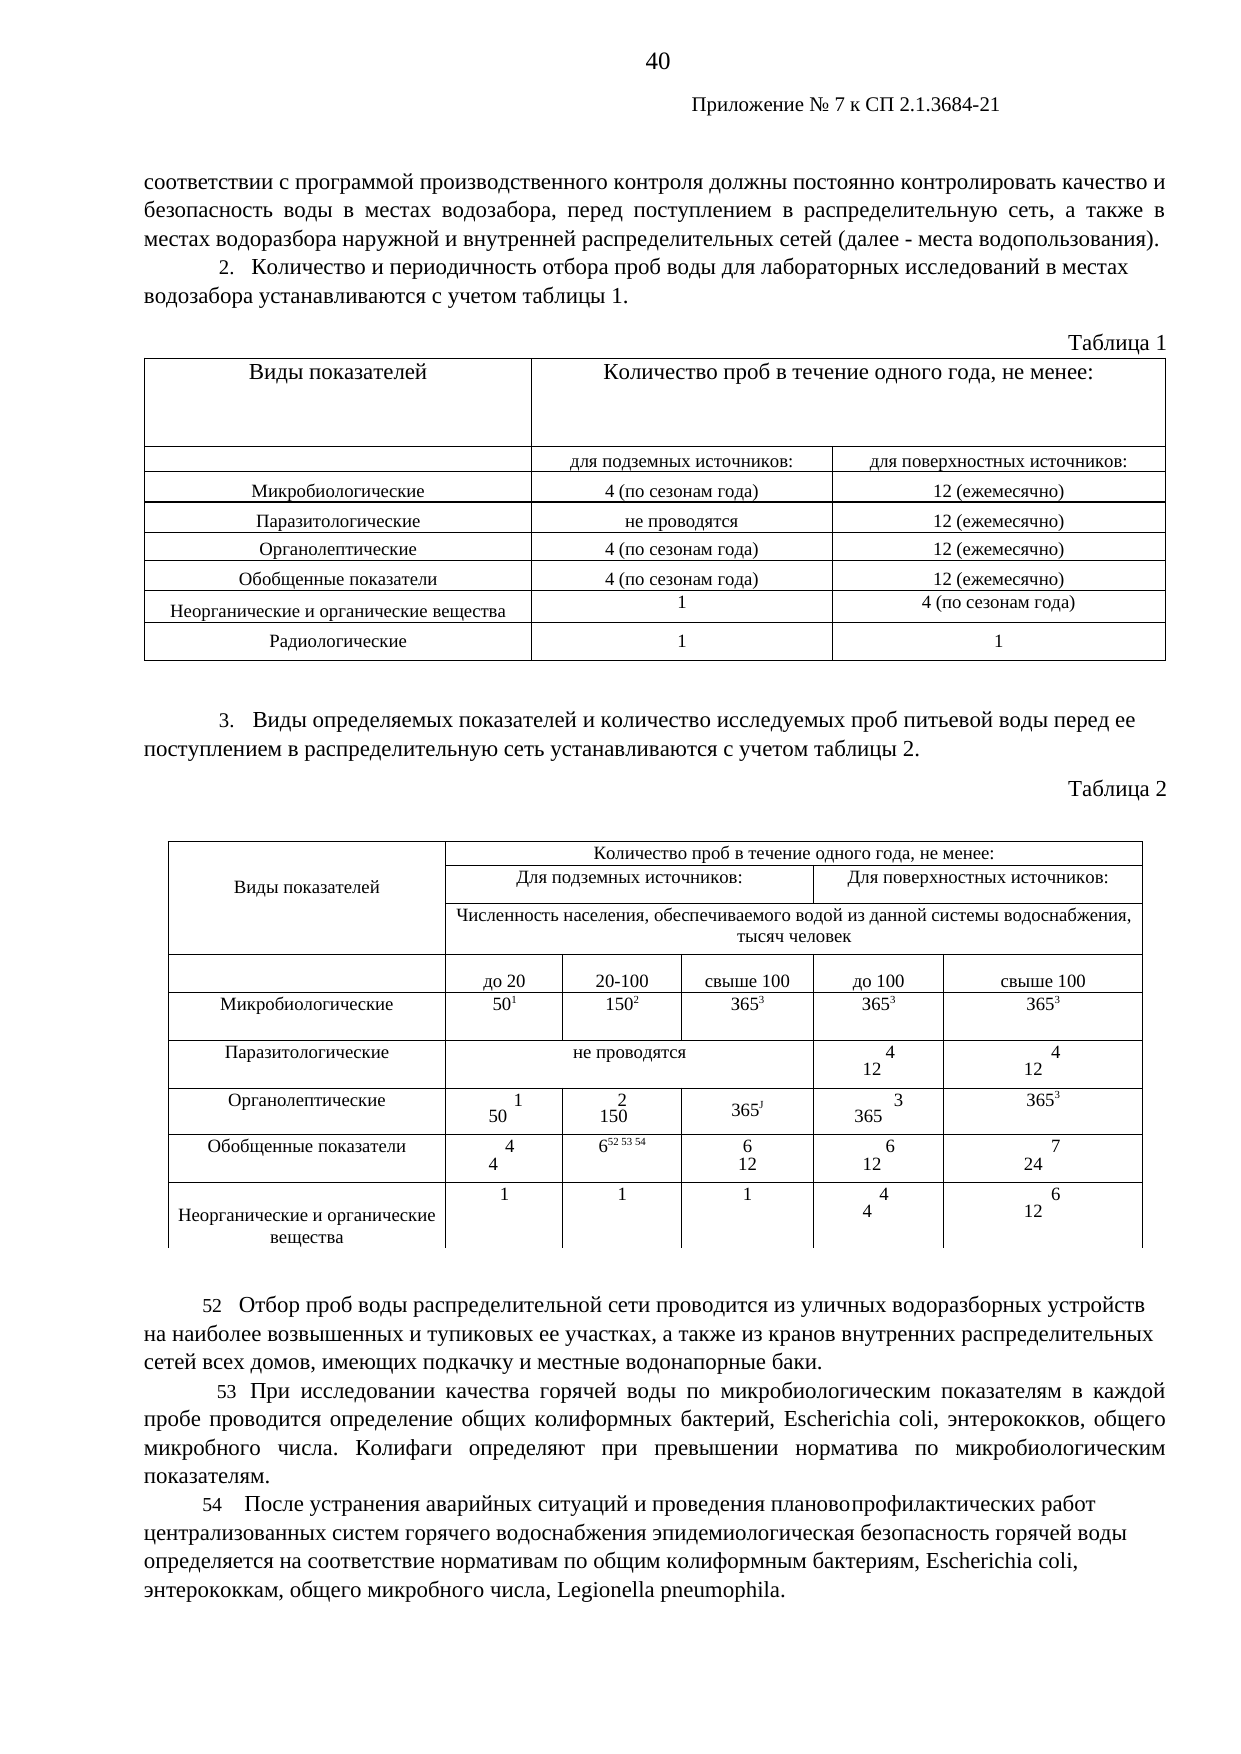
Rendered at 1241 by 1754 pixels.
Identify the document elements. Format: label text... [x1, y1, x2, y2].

table_cell Микробиологические [169, 993, 445, 1040]
text Таблица 1 [144, 329, 1167, 355]
table_header Виды показателей [169, 842, 445, 954]
list Количество и периодичность отбора проб воды для лабораторных исследований в местах водозабора устанавливаются с учетом таблицы 1. [144, 253, 1167, 308]
table_header Количество проб в течение одного года, не менее: [532, 359, 1165, 446]
table_cell 6 12 [814, 1135, 943, 1182]
table_cell Обобщенные показатели [145, 561, 531, 590]
list Виды определяемых показателей и количество исследуемых проб питьевой воды перед ее поступлением в распределительную сеть устанавливаются с учетом таблицы 2. [144, 706, 1167, 762]
table_cell Органолептические [169, 1089, 445, 1134]
table_cell свыше 100 [944, 955, 1142, 992]
table_header Виды показателей [145, 359, 531, 446]
table_cell Микробиологические [145, 472, 531, 501]
table_cell 4 (по сезонам года) [532, 561, 832, 590]
table_cell З653 [682, 993, 813, 1040]
table_cell 1 [532, 591, 832, 622]
table_cell 20-100 [563, 955, 681, 992]
table_cell 6 12 [682, 1135, 813, 1182]
table_cell 4 4 [446, 1135, 562, 1182]
table_cell Неорганические и органические вещества [145, 591, 531, 622]
table_cell 1 [563, 1183, 681, 1247]
table_header Количество проб в течение одного года, не менее: [446, 842, 1142, 865]
table_cell 4 12 [814, 1041, 943, 1087]
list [144, 168, 1167, 251]
table_cell Органолептические [145, 533, 531, 560]
table_cell 7 24 [944, 1135, 1142, 1182]
table_cell 1 [682, 1183, 813, 1247]
table_cell 1 50 [446, 1089, 562, 1134]
table_cell З653 [814, 993, 943, 1040]
table_cell 12 (ежемесячно) [833, 472, 1165, 501]
table_cell 365J [682, 1089, 813, 1134]
table_cell Паразитологические [169, 1041, 445, 1087]
table_cell 1 [532, 623, 832, 659]
table_cell 4 (по сезонам года) [532, 472, 832, 501]
text Таблица 2 [144, 775, 1167, 801]
table_cell Численность населения, обеспечиваемого водой из данной системы водоснабжения, тысяч человек [446, 904, 1142, 954]
table_cell не проводятся [532, 503, 832, 532]
table_cell 6 12 [944, 1183, 1142, 1247]
table_cell Для поверхностных источников: [814, 866, 1142, 903]
table_cell до 100 [814, 955, 943, 992]
table_cell Радиологические [145, 623, 531, 659]
table_cell 2 150 [563, 1089, 681, 1134]
table_cell 1 [446, 1183, 562, 1247]
table_cell Для подземных источников: [446, 866, 813, 903]
table_cell не проводятся [446, 1041, 813, 1087]
table_cell 4 12 [944, 1041, 1142, 1087]
table_cell Неорганические и органические вещества [169, 1183, 445, 1247]
table_cell Обобщенные показатели [169, 1135, 445, 1182]
table_cell 3 365 [814, 1089, 943, 1134]
table_cell 12 (ежемесячно) [833, 533, 1165, 560]
table_cell [169, 955, 445, 992]
table_cell 12 (ежемесячно) [833, 503, 1165, 532]
table_cell Паразитологические [145, 503, 531, 532]
table_cell З653 [944, 1089, 1142, 1134]
table_cell 1502 [563, 993, 681, 1040]
table_cell 12 (ежемесячно) [833, 561, 1165, 590]
table_cell 4 (по сезонам года) [833, 591, 1165, 622]
table_cell 1 [833, 623, 1165, 659]
table_cell 4 (по сезонам года) [532, 533, 832, 560]
table_cell свыше 100 [682, 955, 813, 992]
table_cell 6 [563, 1135, 681, 1182]
table_cell 501 [446, 993, 562, 1040]
table_cell до 20 [446, 955, 562, 992]
table_cell 4 4 [814, 1183, 943, 1247]
table_cell [145, 447, 531, 471]
table_cell для подземных источников: [532, 447, 832, 471]
table_cell для поверхностных источников: [833, 447, 1165, 471]
table_cell З653 [944, 993, 1142, 1040]
